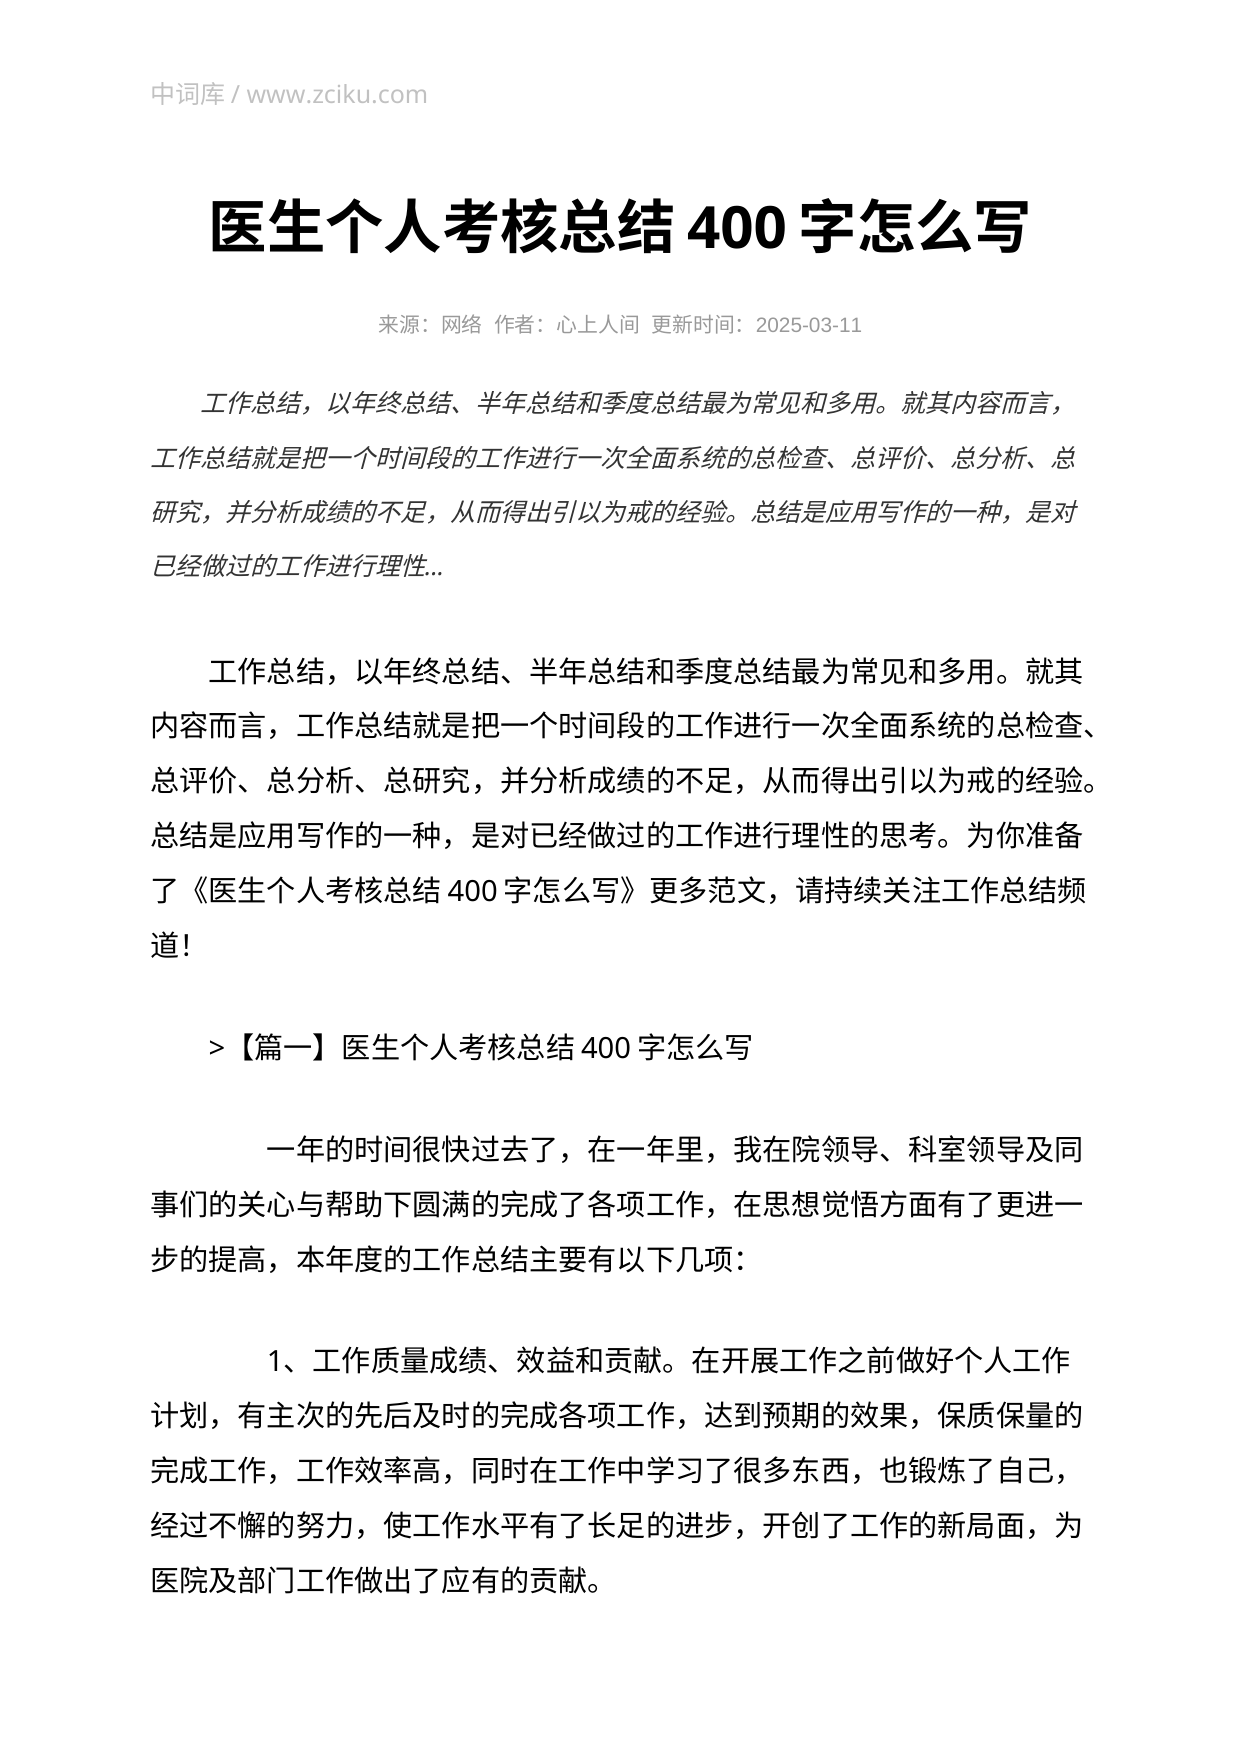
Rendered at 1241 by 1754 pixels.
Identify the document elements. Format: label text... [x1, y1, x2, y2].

text 来源：网络 作者：心上人间 更新时间：2025-03-11 [150, 313, 1090, 337]
text 1、工作质量成绩、效益和贡献。在开展工作之前做好个人工作计划，有主次的先后及时的完成各项工作，达到预期的效果，保质保量的完成工作，工作效率高，同时在工作中学习了很多东西，也锻炼了自己，经过不懈的努力，使工作水平有了长足的进步，开创了工作的新局面，为医院及部门工作做出了应有的贡献。 [150, 1338, 1090, 1600]
text 工作总结，以年终总结、半年总结和季度总结最为常见和多用。就其内容而言，工作总结就是把一个时间段的工作进行一次全面系统的总检查、总评价、总分析、总研究，并分析成绩的不足，从而得出引以为戒的经验。总结是应用写作的一种，是对已经做过的工作进行理性的思考。为你准备了《医生个人考核总结400字怎么写》更多范文，请持续关注工作总结频道！ [150, 648, 1090, 965]
text 工作总结，以年终总结、半年总结和季度总结最为常见和多用。就其内容而言，工作总结就是把一个时间段的工作进行一次全面系统的总检查、总评价、总分析、总研究，并分析成绩的不足，从而得出引以为戒的经验。总结是应用写作的一种，是对已经做过的工作进行理性... [150, 384, 1090, 583]
text 一年的时间很快过去了，在一年里，我在院领导、科室领导及同事们的关心与帮助下圆满的完成了各项工作，在思想觉悟方面有了更进一步的提高，本年度的工作总结主要有以下几项： [150, 1126, 1090, 1278]
text >【篇一】医生个人考核总结400字怎么写 [150, 1024, 1090, 1067]
subtitle 医生个人考核总结400字怎么写 [150, 181, 1090, 266]
